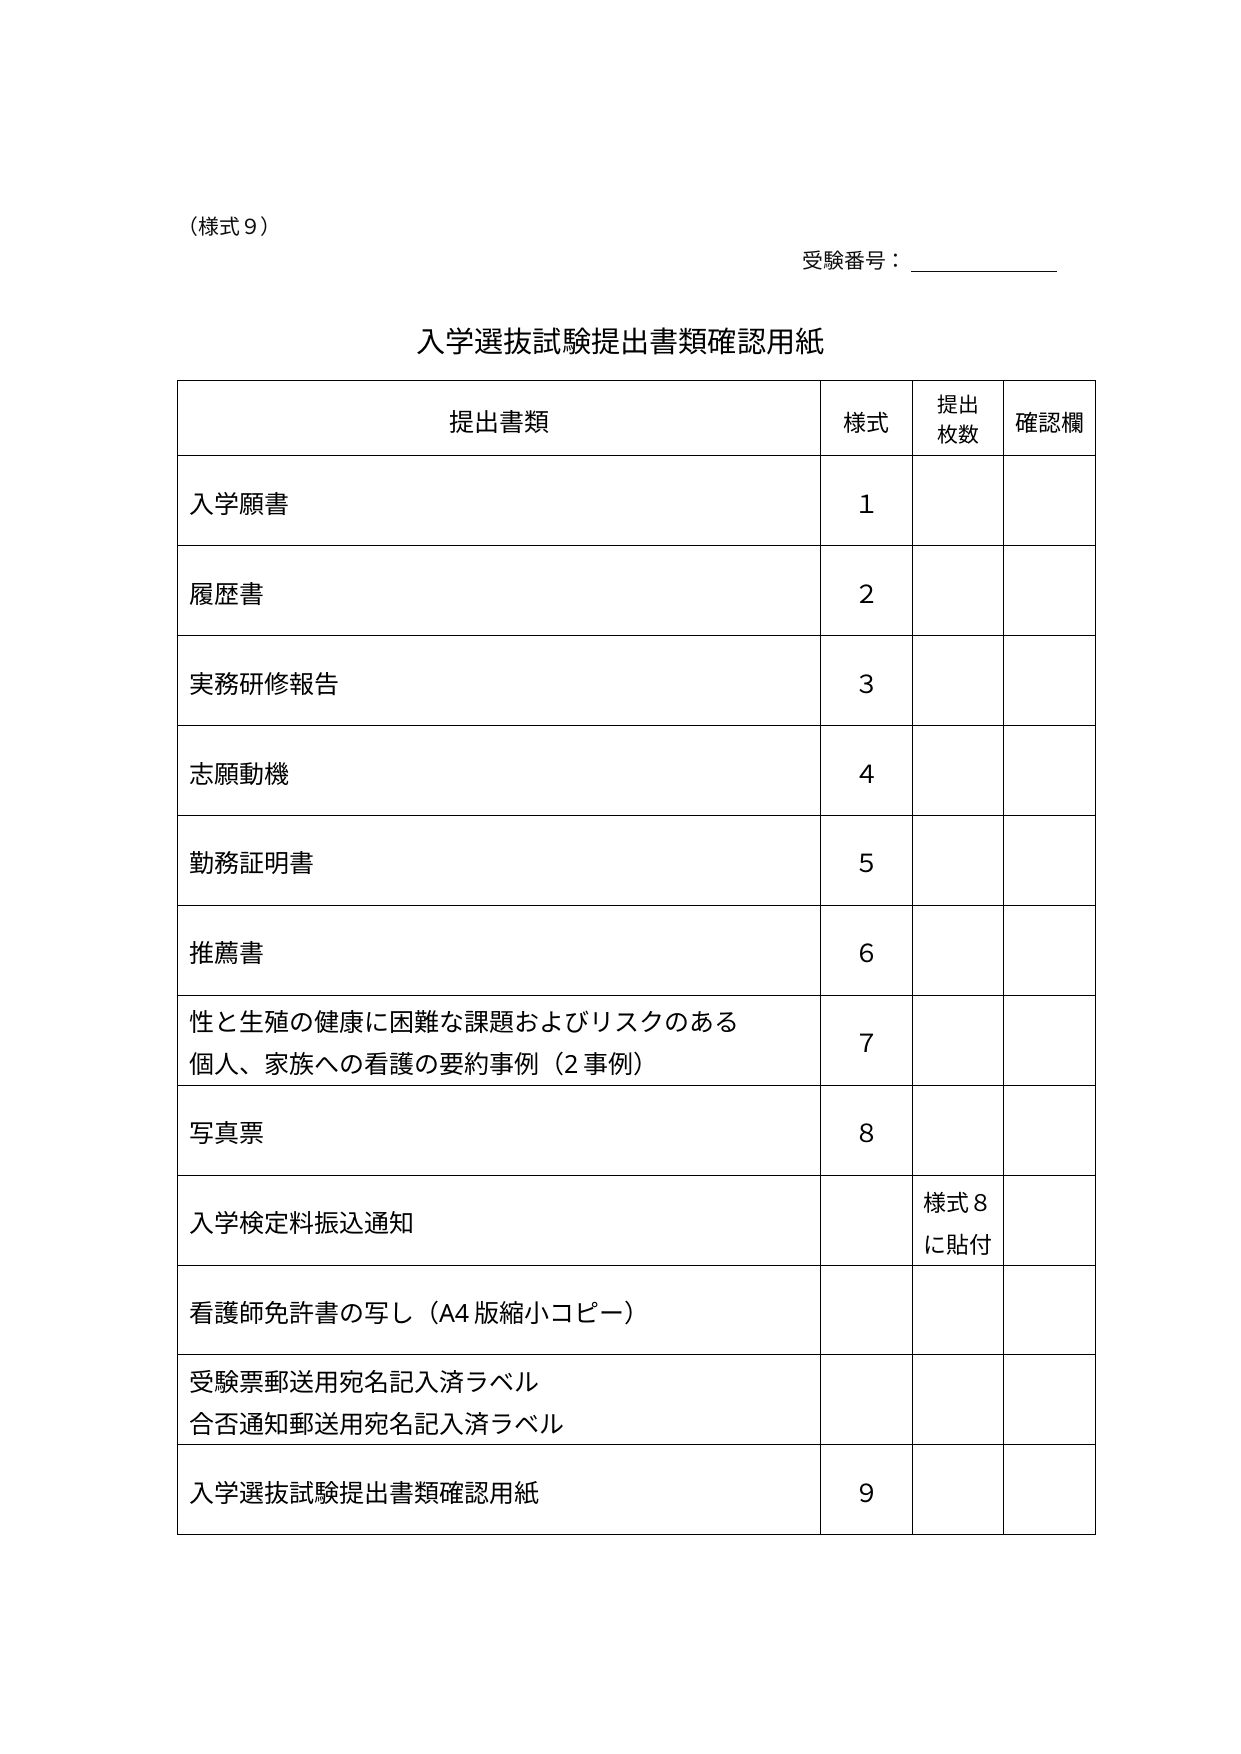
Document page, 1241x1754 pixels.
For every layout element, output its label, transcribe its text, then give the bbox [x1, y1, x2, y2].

table_cell 様式８に貼付 [913, 1176, 1003, 1264]
table_cell 勤務証明書 [178, 816, 820, 905]
table_cell [913, 1266, 1003, 1354]
table_cell [913, 546, 1003, 635]
table_cell [821, 1266, 912, 1354]
table_cell 入学願書 [178, 456, 820, 545]
table_cell [821, 1355, 912, 1444]
table_cell 性と生殖の健康に困難な課題およびリスクのある 個人、家族への看護の要約事例（2事例） [178, 996, 820, 1085]
text 受験番号： [177, 244, 1063, 275]
table_cell 推薦書 [178, 906, 820, 995]
table_header 確認欄 [1004, 381, 1095, 455]
table_cell [1004, 1086, 1095, 1174]
table_cell 履歴書 [178, 546, 820, 635]
table_cell [1004, 1266, 1095, 1354]
table_cell [913, 1445, 1003, 1534]
table_cell 実務研修報告 [178, 636, 820, 725]
table_cell ６ [821, 906, 912, 995]
table_cell [1004, 996, 1095, 1085]
table_cell ３ [821, 636, 912, 725]
table_cell [1004, 456, 1095, 545]
table_header 様式 [821, 381, 912, 455]
table_cell [913, 726, 1003, 815]
table_cell [913, 636, 1003, 725]
table_cell 志願動機 [178, 726, 820, 815]
table_cell ９ [821, 1445, 912, 1534]
table_cell [1004, 546, 1095, 635]
table_cell [913, 1355, 1003, 1444]
table_cell [1004, 1176, 1095, 1264]
table_cell [1004, 816, 1095, 905]
table_cell 看護師免許書の写し（A4版縮小コピー） [178, 1266, 820, 1354]
table_cell １ [821, 456, 912, 545]
table_cell [1004, 906, 1095, 995]
table_cell ５ [821, 816, 912, 905]
table_cell ２ [821, 546, 912, 635]
table_cell 写真票 [178, 1086, 820, 1174]
table_header 提出書類 [178, 381, 820, 455]
table_cell [1004, 636, 1095, 725]
table_cell [1004, 1355, 1095, 1444]
table_cell [913, 456, 1003, 545]
table_cell 受験票郵送用宛名記入済ラベル 合否通知郵送用宛名記入済ラベル [178, 1355, 820, 1444]
table_cell [913, 1086, 1003, 1174]
table_cell [913, 996, 1003, 1085]
table_cell ４ [821, 726, 912, 815]
table_cell [1004, 726, 1095, 815]
table_cell [913, 816, 1003, 905]
text （様式９） [177, 211, 1063, 241]
table_header 提出 枚数 [913, 381, 1003, 455]
table_cell [821, 1176, 912, 1264]
table_cell [1004, 1445, 1095, 1534]
table_cell ７ [821, 996, 912, 1085]
table_cell 入学検定料振込通知 [178, 1176, 820, 1264]
table_cell [913, 906, 1003, 995]
text 入学選抜試験提出書類確認用紙 [177, 318, 1063, 360]
table_cell 入学選抜試験提出書類確認用紙 [178, 1445, 820, 1534]
table_cell ８ [821, 1086, 912, 1174]
